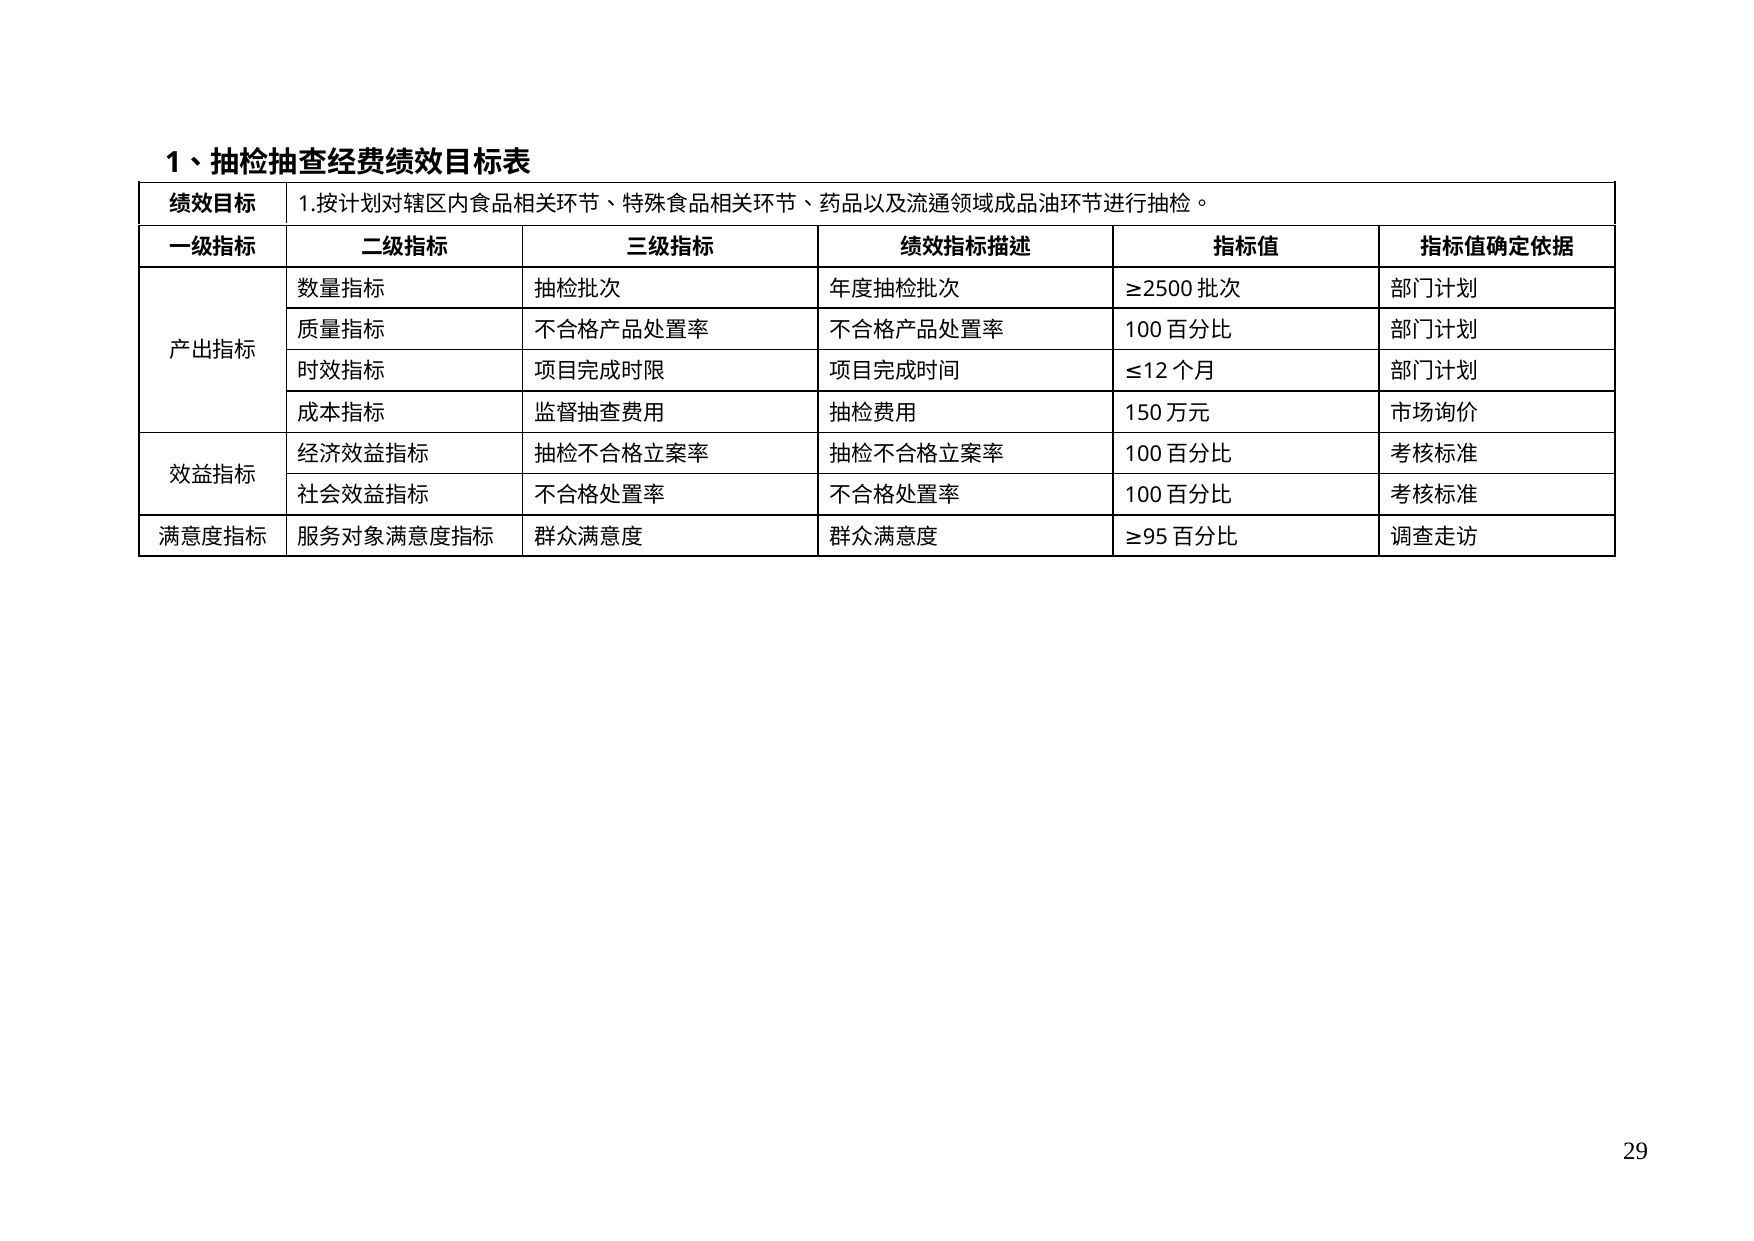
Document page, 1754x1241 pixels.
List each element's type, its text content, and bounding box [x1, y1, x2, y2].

table_cell 项目完成时间 [819, 350, 1112, 390]
table_cell 100百分比 [1114, 433, 1378, 473]
table_cell 数量指标 [287, 268, 522, 307]
table_cell 成本指标 [287, 392, 522, 431]
table_header 1.按计划对辖区内食品相关环节、特殊食品相关环节、药品以及流通领域成品油环节进行抽检。 [287, 183, 1614, 223]
table_header 绩效指标描述 [819, 226, 1112, 266]
table_cell 质量指标 [287, 309, 522, 349]
table_cell 100百分比 [1114, 309, 1378, 349]
table_cell ≥2500批次 [1114, 268, 1378, 307]
table_cell 部门计划 [1380, 350, 1614, 390]
table_cell 市场询价 [1380, 392, 1614, 431]
table_header 二级指标 [287, 226, 522, 266]
table_cell 不合格产品处置率 [819, 309, 1112, 349]
table_cell 经济效益指标 [287, 433, 522, 473]
table_cell 满意度指标 [140, 516, 286, 555]
table_cell 不合格处置率 [523, 474, 817, 514]
table_cell ≤12个月 [1114, 350, 1378, 390]
table_cell 年度抽检批次 [819, 268, 1112, 307]
table_cell 考核标准 [1380, 474, 1614, 514]
table_cell 不合格产品处置率 [523, 309, 817, 349]
table_cell 服务对象满意度指标 [287, 516, 522, 555]
table_cell 群众满意度 [523, 516, 817, 555]
table_cell 部门计划 [1380, 268, 1614, 307]
table_cell 项目完成时限 [523, 350, 817, 390]
table_cell 社会效益指标 [287, 474, 522, 514]
table_cell 150万元 [1114, 392, 1378, 431]
table_cell 效益指标 [140, 433, 286, 514]
table_cell 时效指标 [287, 350, 522, 390]
table_cell 抽检批次 [523, 268, 817, 307]
table_cell ≥95百分比 [1114, 516, 1378, 555]
table_cell 抽检不合格立案率 [819, 433, 1112, 473]
table_cell 不合格处置率 [819, 474, 1112, 514]
table_header 绩效目标 [140, 183, 286, 223]
table_cell 部门计划 [1380, 309, 1614, 349]
table_cell 抽检不合格立案率 [523, 433, 817, 473]
table_header 指标值确定依据 [1380, 226, 1614, 266]
table_cell 监督抽查费用 [523, 392, 817, 431]
text 1、抽检抽查经费绩效目标表 [106, 142, 1648, 181]
table_cell 100百分比 [1114, 474, 1378, 514]
table_cell 抽检费用 [819, 392, 1112, 431]
table_cell 产出指标 [140, 268, 286, 431]
table_header 一级指标 [140, 226, 286, 266]
table_cell 考核标准 [1380, 433, 1614, 473]
table_header 三级指标 [523, 226, 817, 266]
table_cell 群众满意度 [819, 516, 1112, 555]
table_cell 调查走访 [1380, 516, 1614, 555]
table_header 指标值 [1114, 226, 1378, 266]
